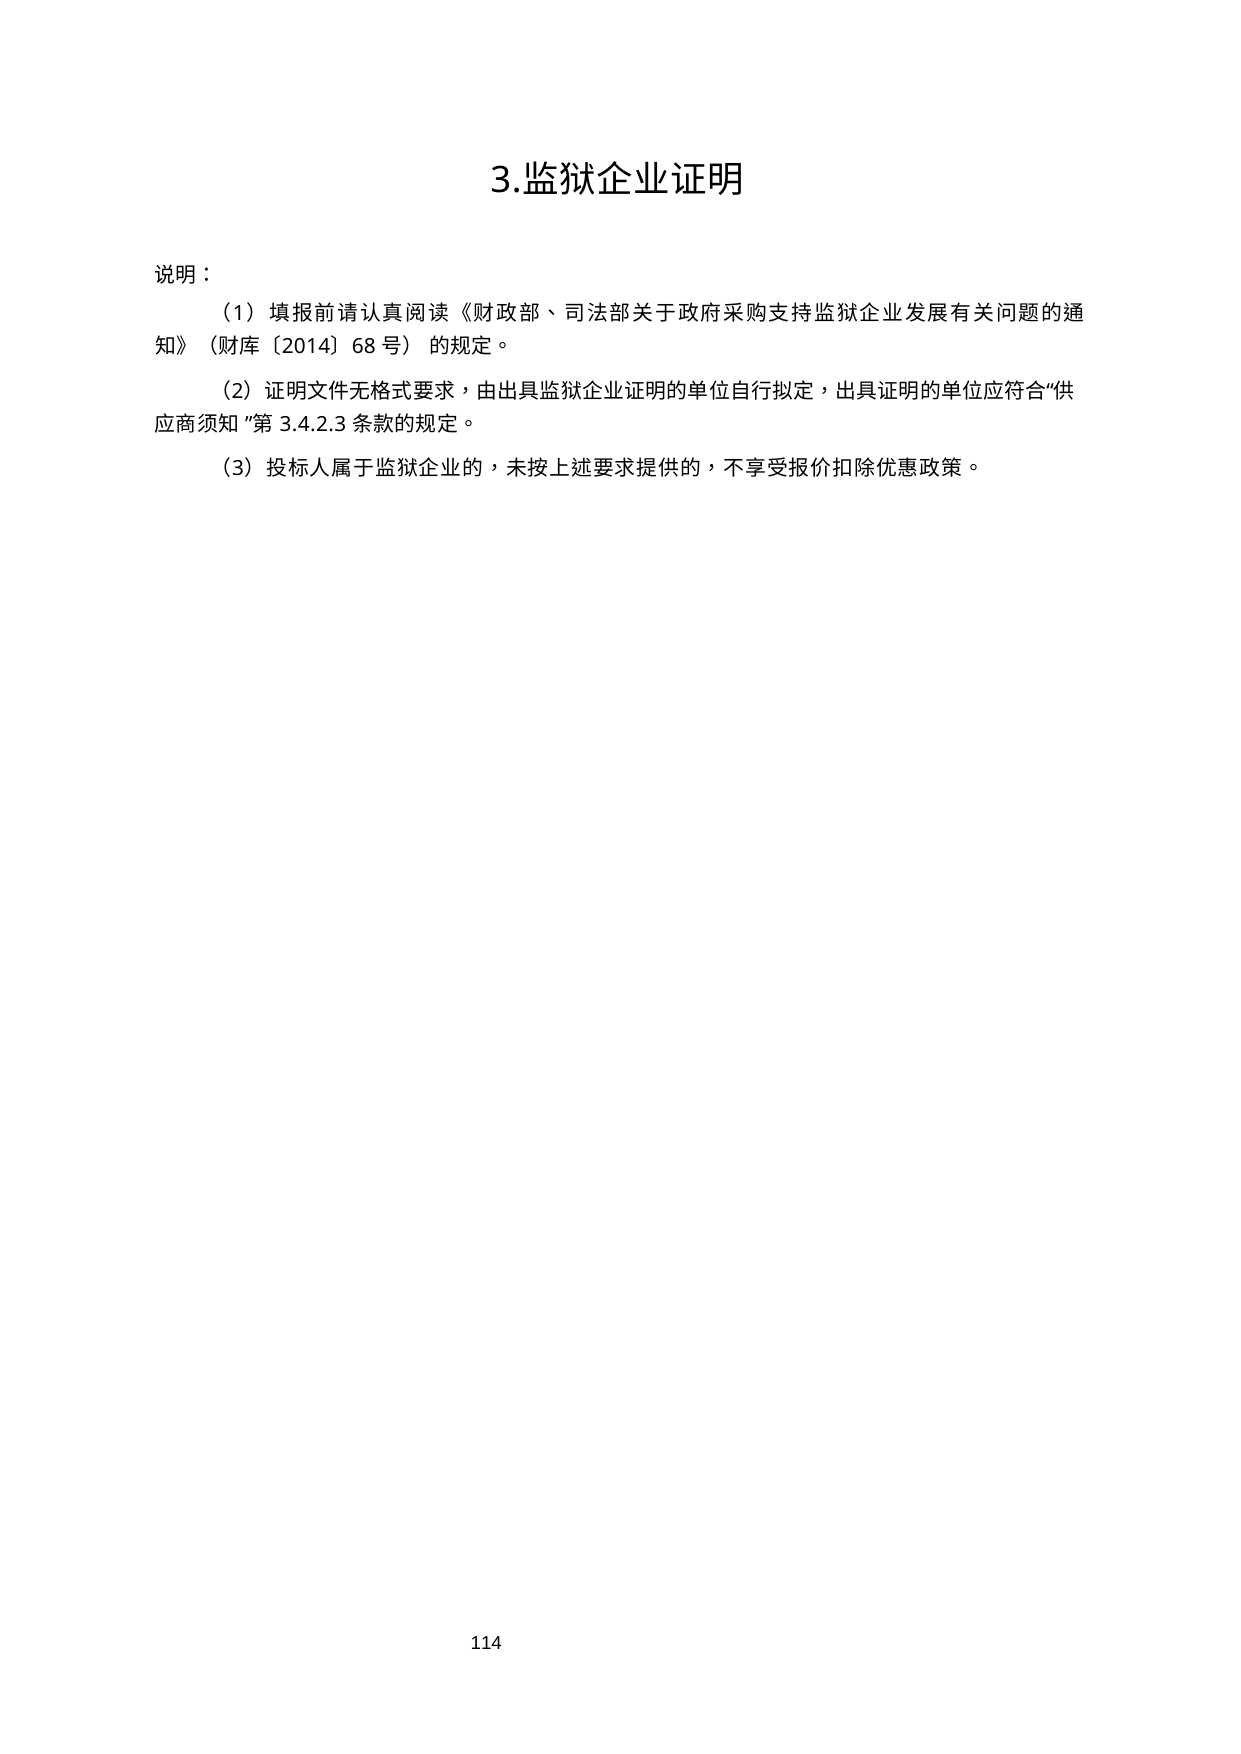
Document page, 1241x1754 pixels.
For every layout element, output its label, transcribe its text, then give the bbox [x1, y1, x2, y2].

text 3.监狱企业证明 [490, 155, 1087, 202]
text （2）证明文件无格式要求，由出具监狱企业证明的单位自行拟定，出具证明的单位应符合“供 应商须知 ”第 3.4.2.3 条款的规定。 [154, 376, 1087, 437]
text （3）投标人属于监狱企业的，未按上述要求提供的，不享受报价扣除优惠政策。 [210, 454, 1087, 480]
text （1）填报前请认真阅读《财政部、司法部关于政府采购支持监狱企业发展有关问题的通 知》（财库〔2014〕68 号） 的规定。 [155, 298, 1085, 360]
text 说明： [154, 261, 1087, 288]
